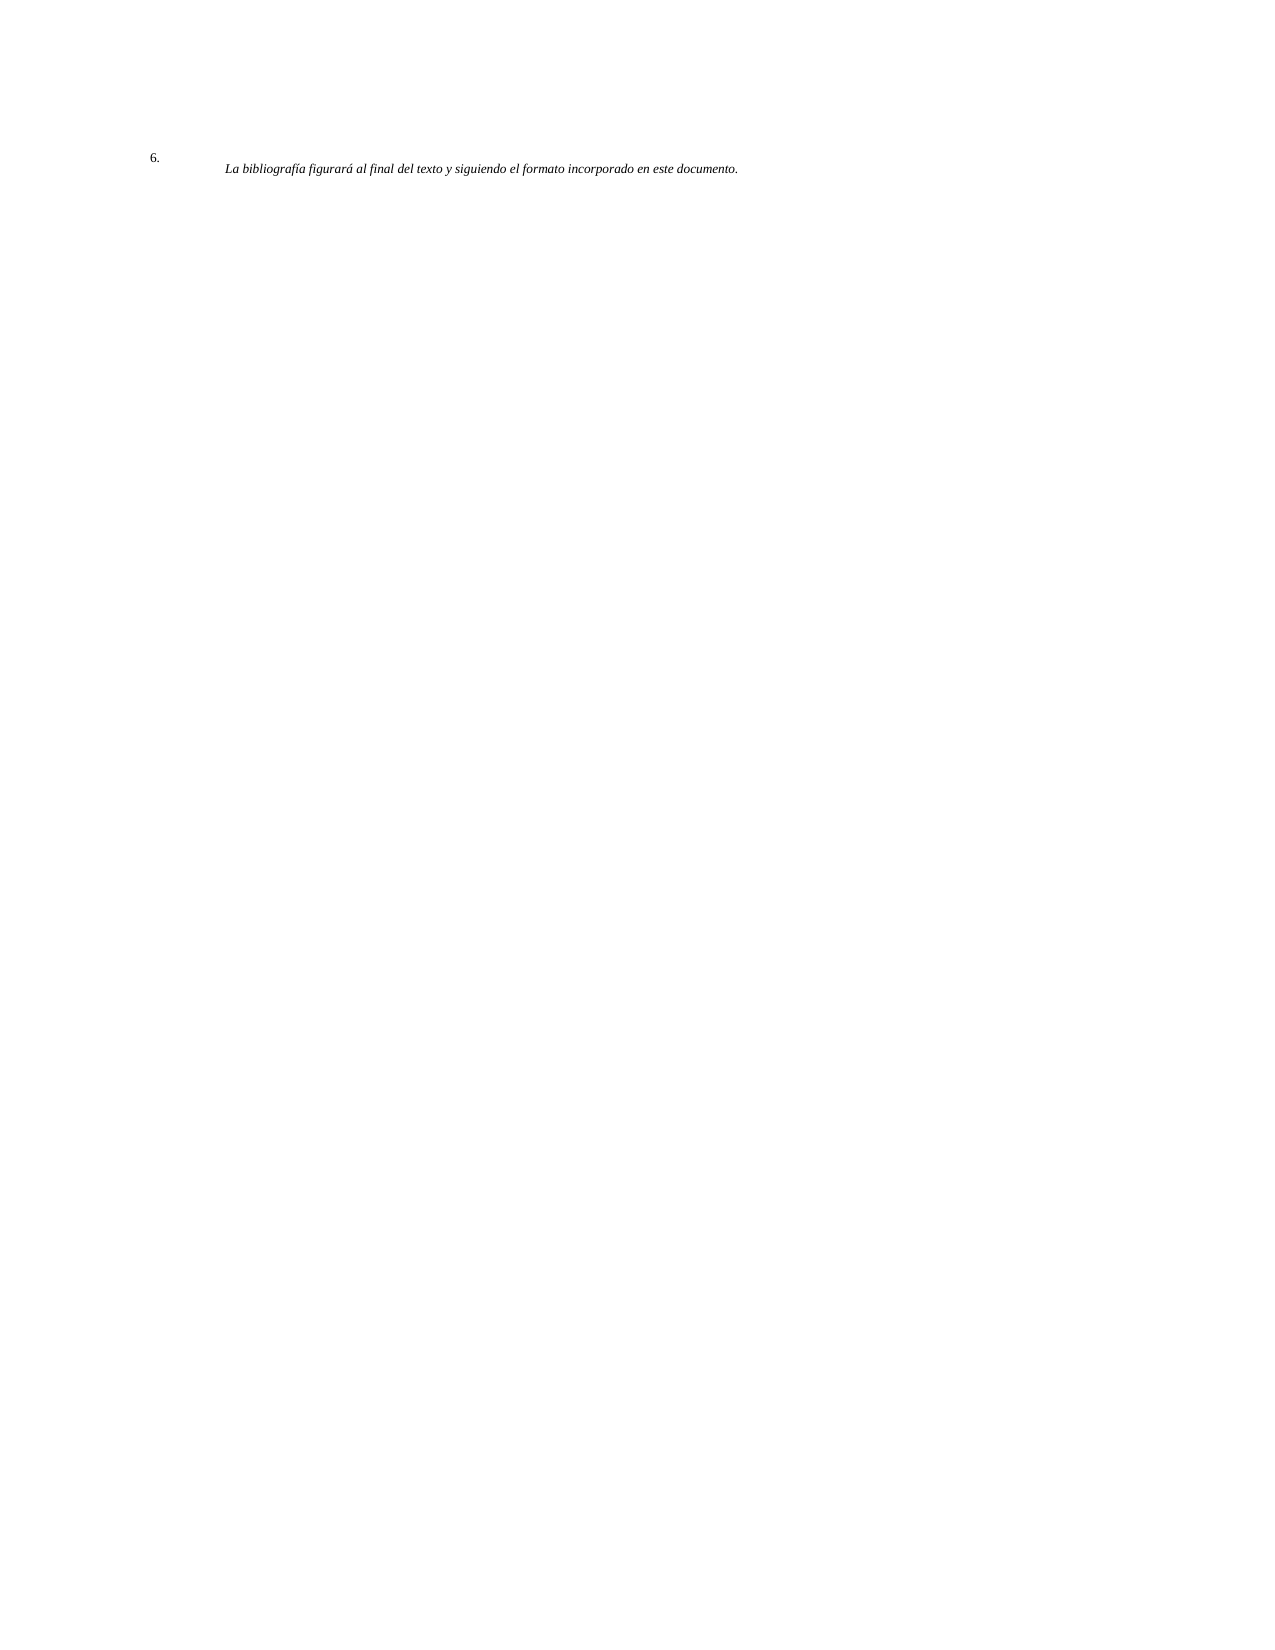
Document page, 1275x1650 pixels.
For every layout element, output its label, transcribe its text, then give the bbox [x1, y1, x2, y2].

list La bibliografía figurará al final del texto y siguiendo el formato incorporado en este documento. [150, 150, 1125, 176]
